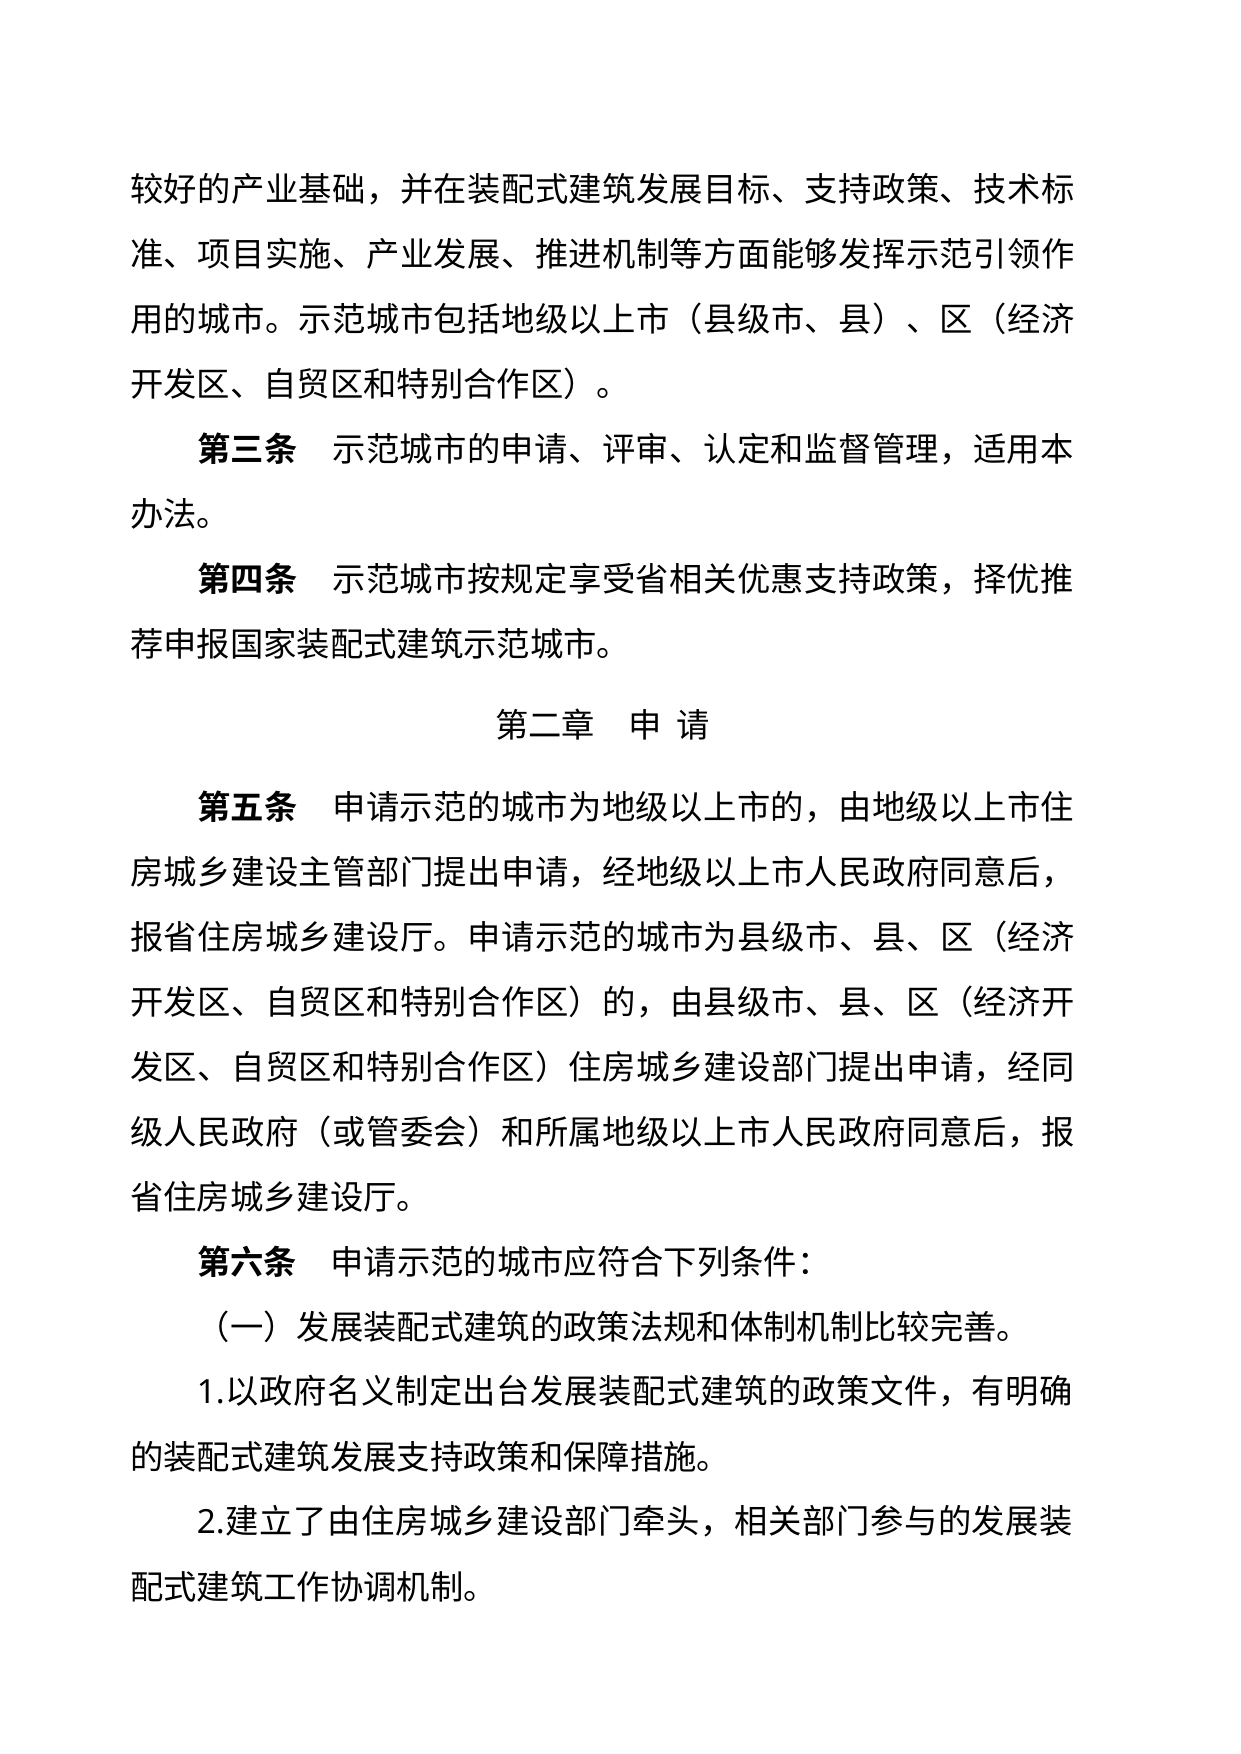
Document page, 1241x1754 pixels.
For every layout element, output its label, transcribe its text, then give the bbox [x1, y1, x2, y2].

text 第四条 示范城市按规定享受省相关优惠支持政策，择优推荐申报国家装配式建筑示范城市。 [130, 544, 1075, 674]
text 1.以政府名义制定出台发展装配式建筑的政策文件，有明确的装配式建筑发展支持政策和保障措施。 [130, 1357, 1075, 1487]
text （一）发展装配式建筑的政策法规和体制机制比较完善。 [130, 1292, 1075, 1357]
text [130, 154, 1075, 414]
text 第三条 示范城市的申请、评审、认定和监督管理，适用本办法。 [130, 414, 1075, 544]
text 2.建立了由住房城乡建设部门牵头，相关部门参与的发展装配式建筑工作协调机制。 [130, 1487, 1075, 1617]
text 第六条 申请示范的城市应符合下列条件： [130, 1227, 1075, 1292]
text 第二章 申 请 [130, 691, 1075, 756]
text 第五条 申请示范的城市为地级以上市的，由地级以上市住房城乡建设主管部门提出申请，经地级以上市人民政府同意后，报省住房城乡建设厅。申请示范的城市为县级市、县、区（经济开发区、自贸区和特别合作区）的，由县级市、县、区（经济开发区、自贸区和特别合作区）住房城乡建设部门提出申请，经同级人民政府（或管委会）和所属地级以上市人民政府同意后，报省住房城乡建设厅。 [130, 772, 1075, 1227]
